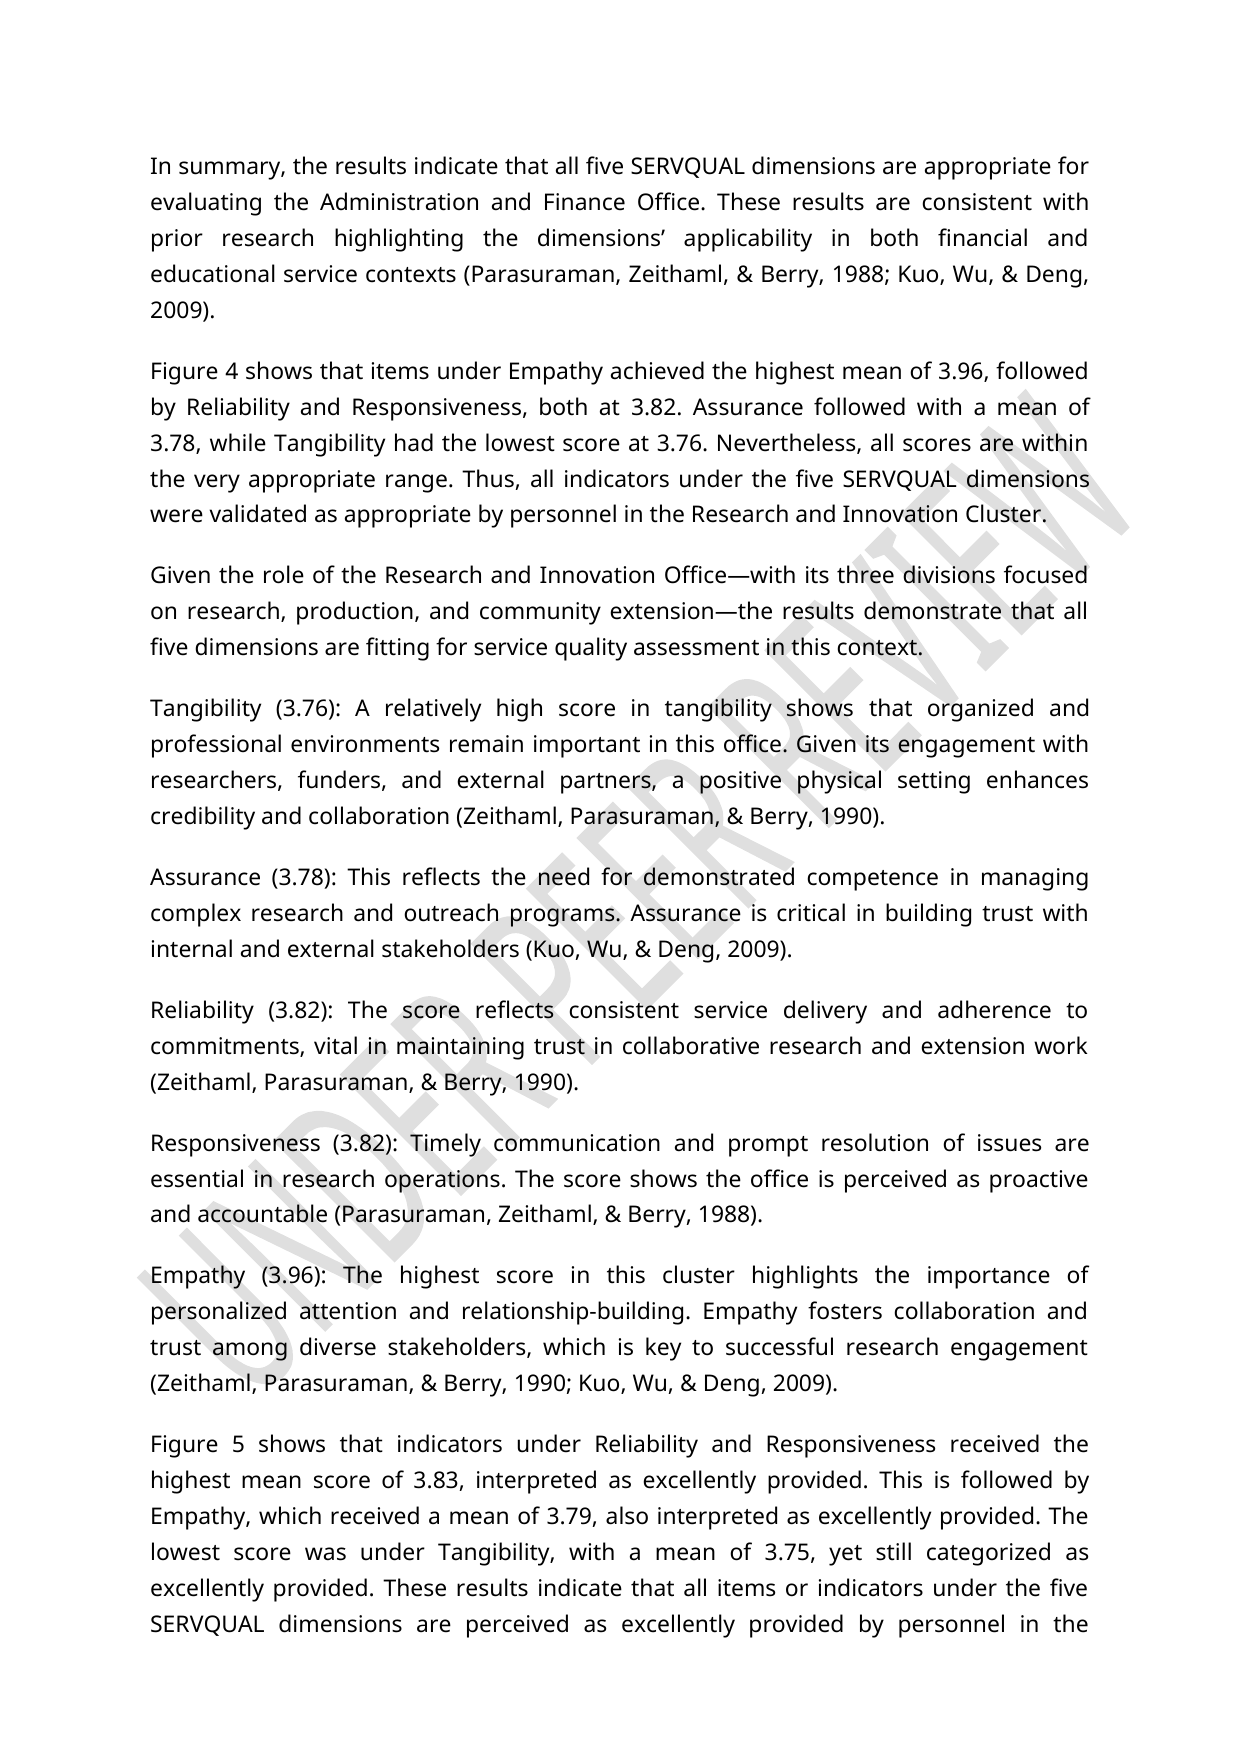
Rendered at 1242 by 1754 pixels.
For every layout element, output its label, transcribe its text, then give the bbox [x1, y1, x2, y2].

text Reliability (3.82): The score reflects consistent service delivery and adherence to commitments, vital in maintaining trust in collaborative research and extension work (Zeithaml, Parasuraman, & Berry, 1990). [150, 994, 1089, 1097]
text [150, 1428, 1090, 1639]
text Tangibility (3.76): A relatively high score in tangibility shows that organized and professional environments remain important in this office. Given its engagement with researchers, funders, and external partners, a positive physical setting enhances credibility and collaboration (Zeithaml, Parasuraman, & Berry, 1990). [150, 692, 1090, 831]
text Empathy (3.96): The highest score in this cluster highlights the importance of personalized attention and relationship-building. Empathy fosters collaboration and trust among diverse stakeholders, which is key to successful research engagement (Zeithaml, Parasuraman, & Berry, 1990; Kuo, Wu, & Deng, 2009). [150, 1259, 1089, 1398]
text Given the role of the Research and Innovation Office—with its three divisions focused on research, production, and community extension—the results demonstrate that all five dimensions are fitting for service quality assessment in this context. [150, 559, 1089, 662]
text Assurance (3.78): This reflects the need for demonstrated competence in managing complex research and outreach programs. Assurance is critical in building trust with internal and external stakeholders (Kuo, Wu, & Deng, 2009). [150, 861, 1090, 964]
text Figure 4 shows that items under Empathy achieved the highest mean of 3.96, followed by Reliability and Responsiveness, both at 3.82. Assurance followed with a mean of 3.78, while Tangibility had the lowest score at 3.76. Nevertheless, all scores are within the very appropriate range. Thus, all indicators under the five SERVQUAL dimensions were validated as appropriate by personnel in the Research and Innovation Cluster. [150, 355, 1090, 530]
text In summary, the results indicate that all five SERVQUAL dimensions are appropriate for evaluating the Administration and Finance Office. These results are consistent with prior research highlighting the dimensions’ applicability in both financial and educational service contexts (Parasuraman, Zeithaml, & Berry, 1988; Kuo, Wu, & Deng, 2009). [150, 150, 1090, 325]
text Responsiveness (3.82): Timely communication and prompt resolution of issues are essential in research operations. The score shows the office is perceived as proactive and accountable (Parasuraman, Zeithaml, & Berry, 1988). [150, 1127, 1090, 1230]
